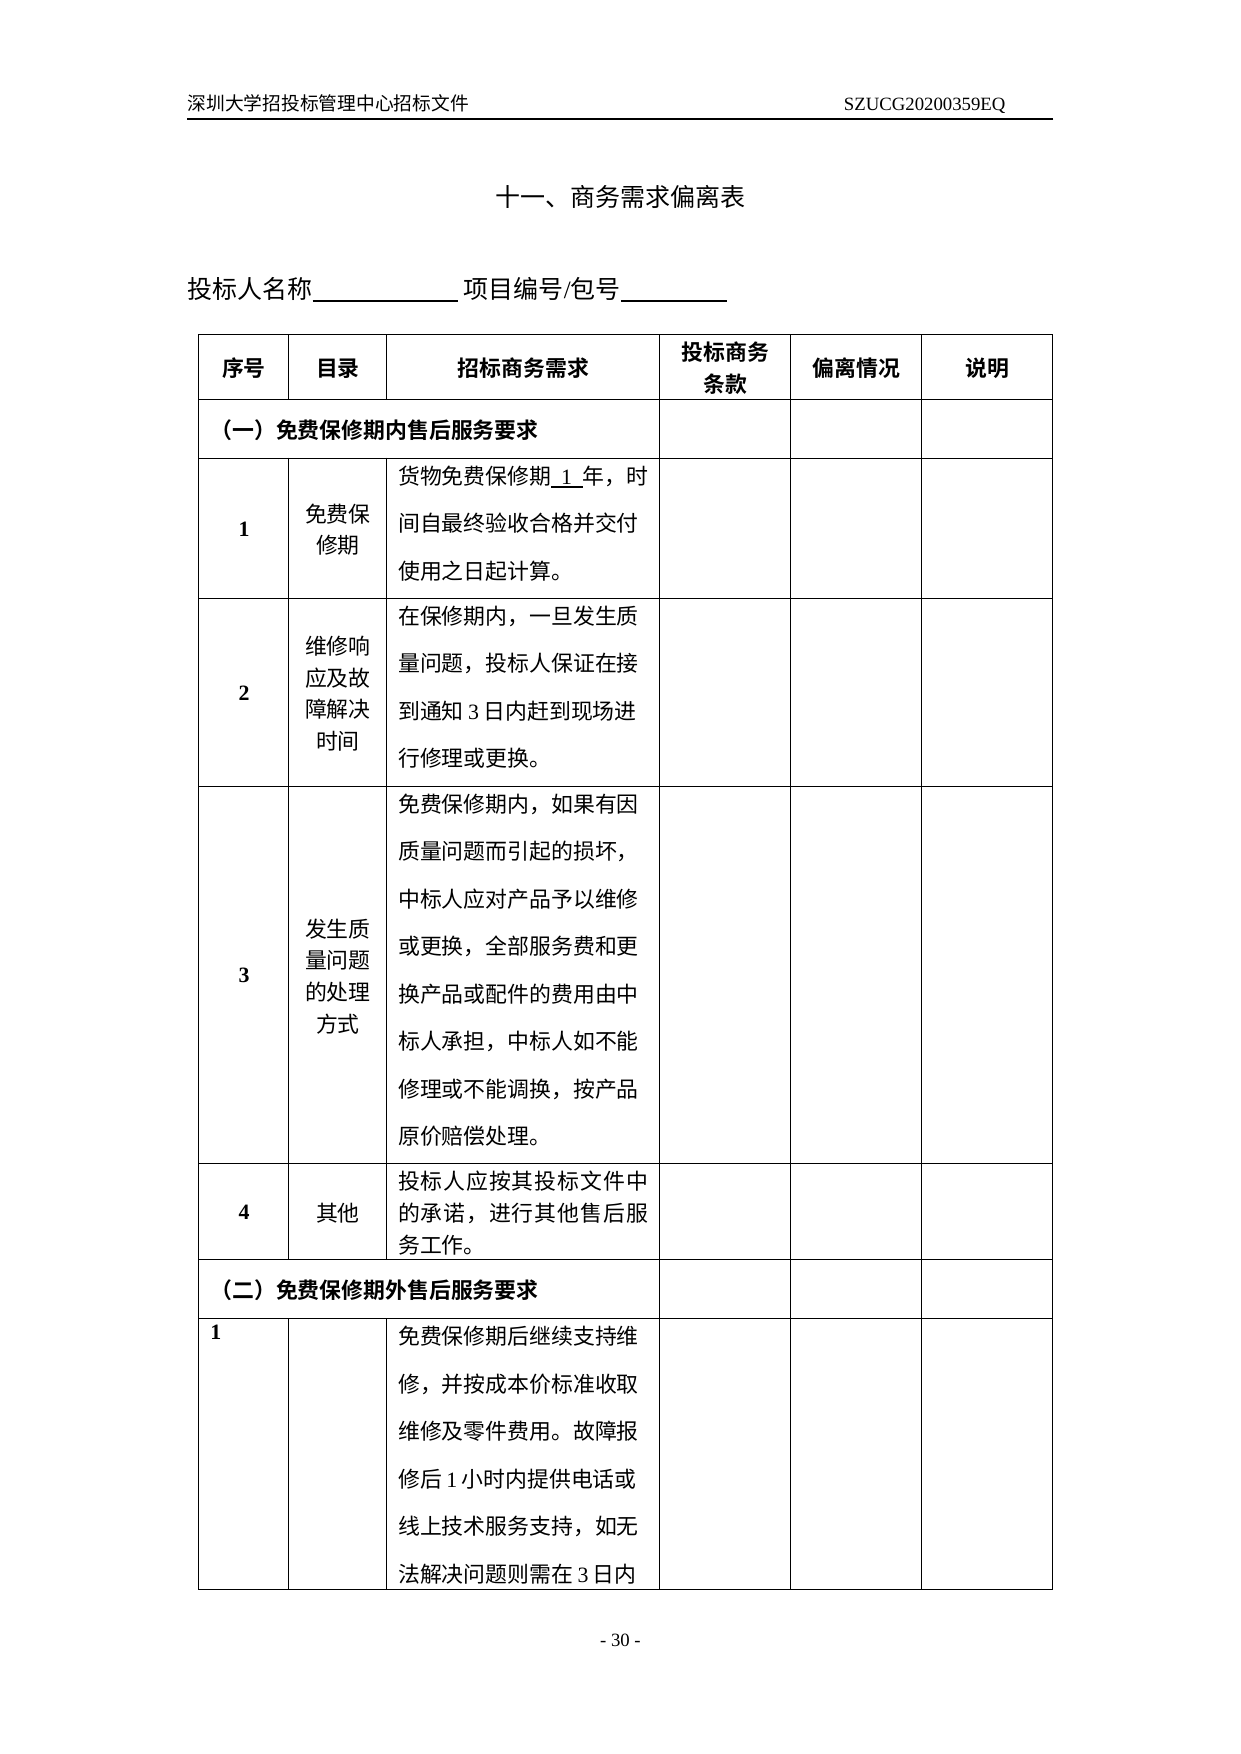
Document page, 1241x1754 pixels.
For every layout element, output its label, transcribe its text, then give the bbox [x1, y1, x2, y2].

table_cell [289, 1319, 386, 1588]
table_cell [660, 1260, 790, 1318]
table_header 偏离情况 [791, 335, 921, 398]
table_cell [660, 400, 790, 458]
table_cell [922, 599, 1052, 786]
table_cell （一）免费保修期内售后服务要求 [199, 400, 659, 458]
table_cell 3 [199, 787, 288, 1163]
table_cell [922, 787, 1052, 1163]
table_header 招标商务需求 [387, 335, 659, 398]
table_cell [922, 459, 1052, 598]
table_cell 免费保修期 [289, 459, 386, 598]
table_cell [791, 400, 921, 458]
table_cell [791, 459, 921, 598]
table_cell [791, 1260, 921, 1318]
table_cell 发生质量问题的处理方式 [289, 787, 386, 1163]
table_cell [660, 599, 790, 786]
subtitle 十一、商务需求偏离表 [187, 177, 1053, 213]
table_cell [660, 787, 790, 1163]
table_cell [922, 400, 1052, 458]
table_cell 其他 [289, 1164, 386, 1259]
table_cell 1 [199, 459, 288, 598]
table_cell 货物免费保修期 1 年，时间自最终验收合格并交付使用之日起计算。 [387, 459, 659, 598]
table_header 说明 [922, 335, 1052, 398]
table_cell 免费保修期内，如果有因质量问题而引起的损坏，中标人应对产品予以维修或更换，全部服务费和更换产品或配件的费用由中标人承担，中标人如不能修理或不能调换，按产品原价赔偿处理。 [387, 787, 659, 1163]
table_cell [922, 1319, 1052, 1588]
table_cell 1 [199, 1319, 288, 1588]
table_cell [660, 459, 790, 598]
table_cell [660, 1164, 790, 1259]
table_cell [922, 1260, 1052, 1318]
table_header 目录 [289, 335, 386, 398]
table_header 投标商务条款 [660, 335, 790, 398]
table_cell [791, 787, 921, 1163]
table_cell （二）免费保修期外售后服务要求 [199, 1260, 659, 1318]
table_cell [660, 1319, 790, 1588]
table_cell [922, 1164, 1052, 1259]
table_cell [387, 1319, 659, 1588]
table_cell [791, 1164, 921, 1259]
text 投标人名称 项目编号/包号 [187, 269, 1053, 305]
table_cell 2 [199, 599, 288, 786]
table_cell 投标人应按其投标文件中的承诺，进行其他售后服务工作。 [387, 1164, 659, 1259]
table_cell 4 [199, 1164, 288, 1259]
table_cell 维修响应及故障解决时间 [289, 599, 386, 786]
table_cell 在保修期内，一旦发生质量问题，投标人保证在接到通知3日内赶到现场进行修理或更换。 [387, 599, 659, 786]
table_cell [791, 1319, 921, 1588]
table_header 序号 [199, 335, 288, 398]
table_cell [791, 599, 921, 786]
